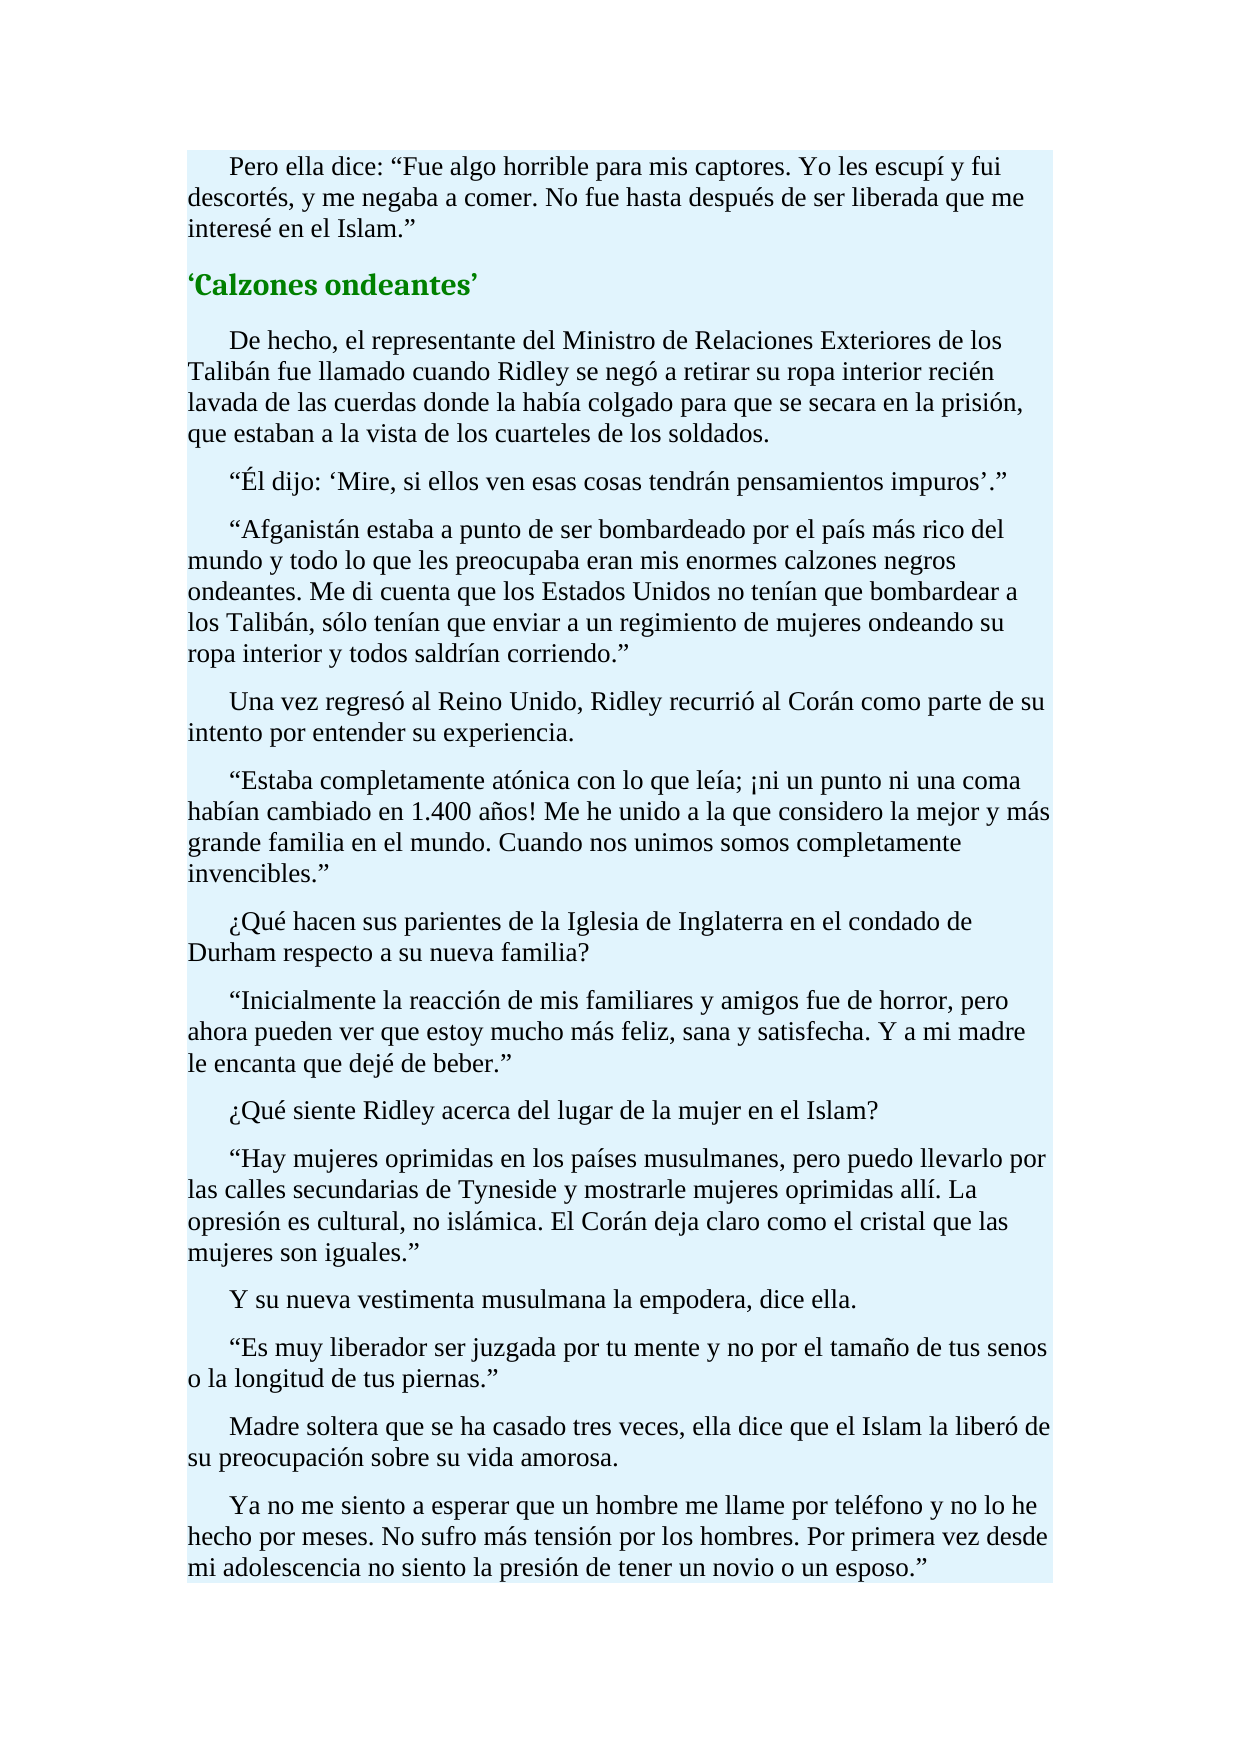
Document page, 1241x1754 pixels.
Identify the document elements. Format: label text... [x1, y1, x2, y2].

text “Inicialmente la reacción de mis familiares y amigos fue de horror, pero ahora pueden ver que estoy mucho más feliz, sana y satisfecha. Y a mi madre le encanta que dejé de beber.” [187, 984, 1053, 1078]
text “Estaba completamente atónica con lo que leía; ¡ni un punto ni una coma habían cambiado en 1.400 años! Me he unido a la que considero la mejor y más grande familia en el mundo. Cuando nos unimos somos completamente invencibles.” [187, 764, 1053, 889]
text Madre soltera que se ha casado tres veces, ella dice que el Islam la liberó de su preocupación sobre su vida amorosa. [187, 1410, 1053, 1473]
text De hecho, el representante del Ministro de Relaciones Exteriores de los Talibán fue llamado cuando Ridley se negó a retirar su ropa interior recién lavada de las cuerdas donde la había colgado para que se secara en la prisión, que estaban a la vista de los cuarteles de los soldados. [187, 324, 1053, 448]
text ¿Qué hacen sus parientes de la Iglesia de Inglaterra en el condado de Durham respecto a su nueva familia? [187, 905, 1053, 968]
text Y su nueva vestimenta musulmana la empodera, dice ella. [187, 1283, 1053, 1315]
text Ya no me siento a esperar que un hombre me llame por teléfono y no lo he hecho por meses. No sufro más tensión por los hombres. Por primera vez desde mi adolescencia no siento la presión de tener un novio o un esposo.” [187, 1489, 1053, 1583]
text “Es muy liberador ser juzgada por tu mente y no por el tamaño de tus senos o la longitud de tus piernas.” [187, 1331, 1053, 1394]
text “Hay mujeres oprimidas en los países musulmanes, pero puedo llevarlo por las calles secundarias de Tyneside y mostrarle mujeres oprimidas allí. La opresión es cultural, no islámica. El Corán deja claro como el cristal que las mujeres son iguales.” [187, 1142, 1053, 1267]
subtitle ‘Calzones ondeantes’ [187, 267, 1053, 303]
text “Él dijo: ‘Mire, si ellos ven esas cosas tendrán pensamientos impuros’.” [187, 465, 1053, 496]
text Una vez regresó al Reino Unido, Ridley recurrió al Corán como parte de su intento por entender su experiencia. [187, 685, 1053, 747]
text Pero ella dice: “Fue algo horrible para mis captores. Yo les escupí y fui descortés, y me negaba a comer. No fue hasta después de ser liberada que me interesé en el Islam.” [187, 150, 1053, 243]
text “Afganistán estaba a punto de ser bombardeado por el país más rico del mundo y todo lo que les preocupaba eran mis enormes calzones negros ondeantes. Me di cuenta que los Estados Unidos no tenían que bombardear a los Talibán, sólo tenían que enviar a un regimiento de mujeres ondeando su ropa interior y todos saldrían corriendo.” [187, 513, 1053, 668]
text ¿Qué siente Ridley acerca del lugar de la mujer en el Islam? [187, 1094, 1053, 1126]
